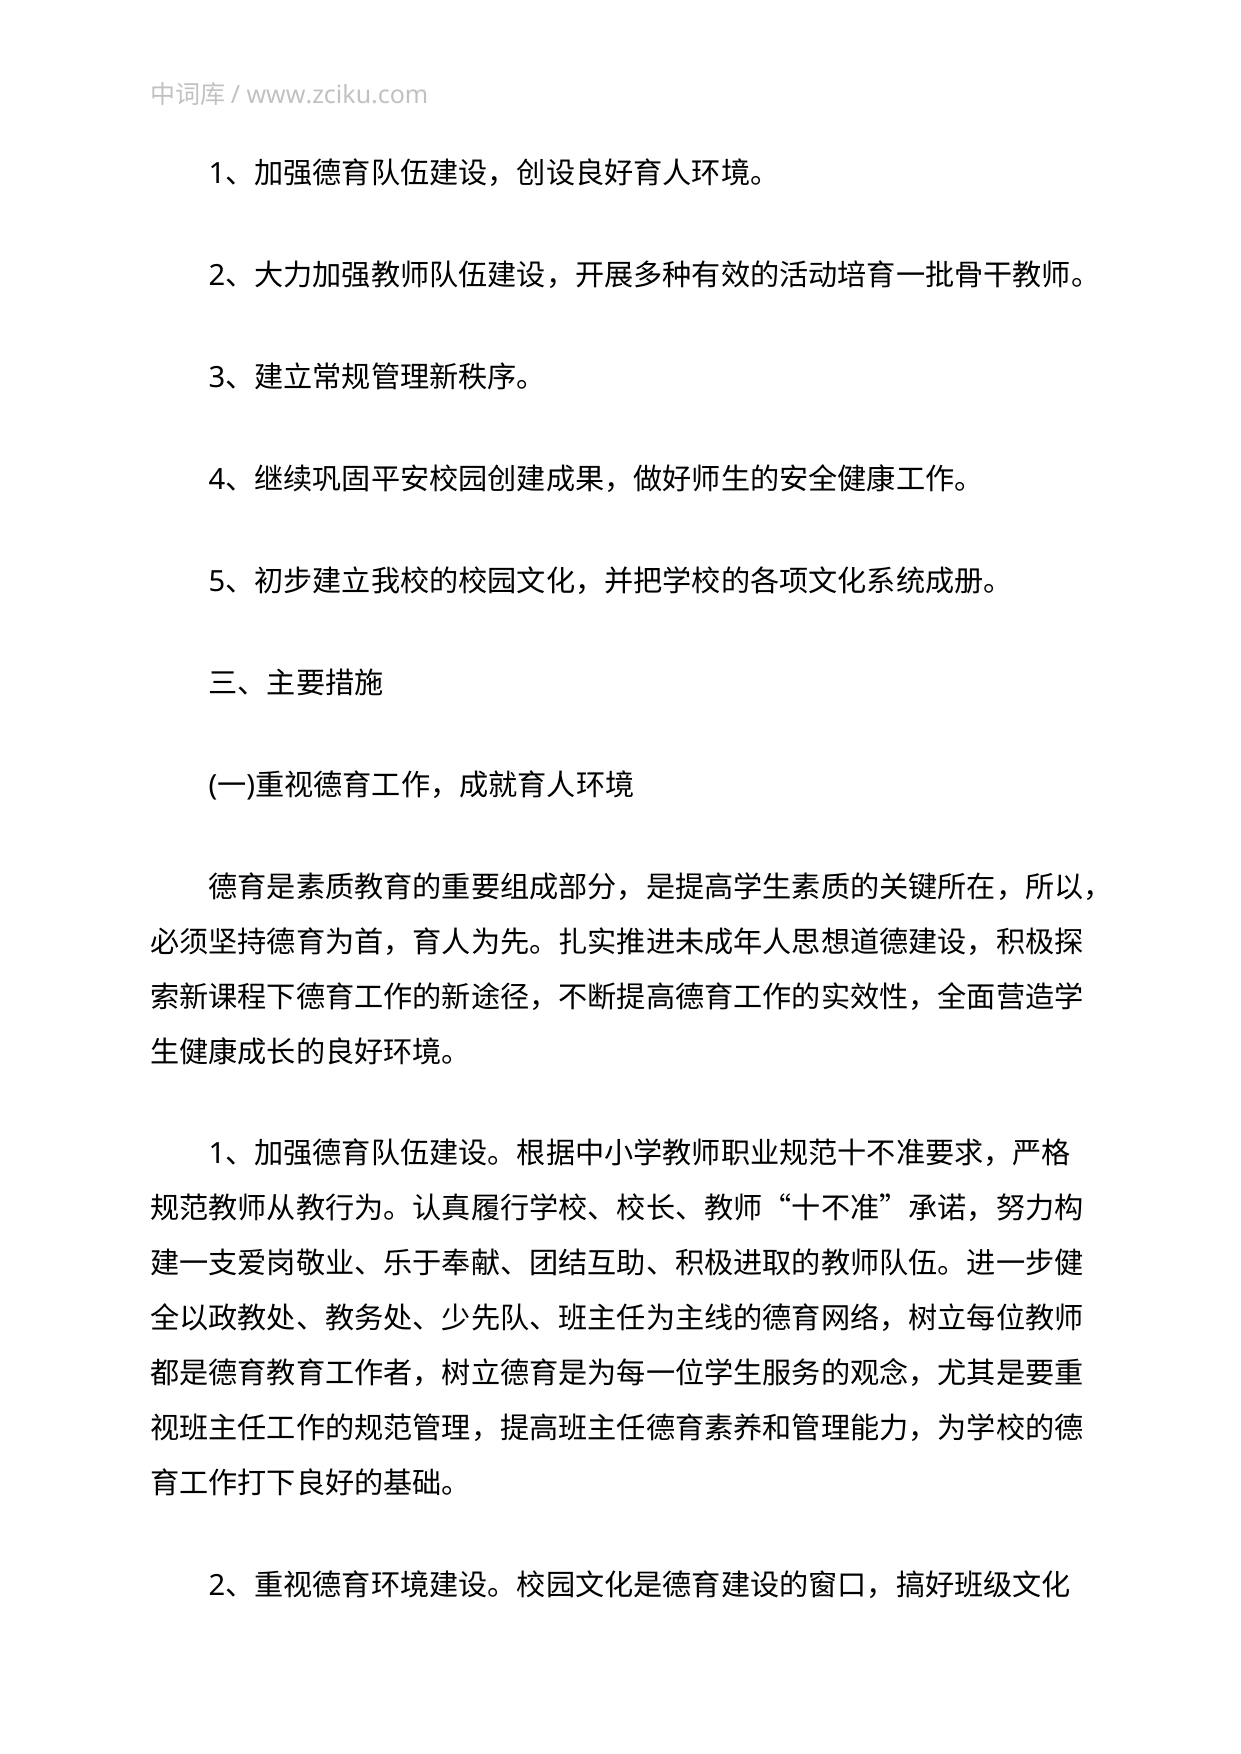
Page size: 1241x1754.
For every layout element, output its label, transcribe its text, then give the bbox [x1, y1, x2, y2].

text 5、初步建立我校的校园文化，并把学校的各项文化系统成册。 [150, 558, 1090, 600]
text 三、主要措施 [150, 660, 1090, 702]
text 1、加强德育队伍建设。根据中小学教师职业规范十不准要求，严格规范教师从教行为。认真履行学校、校长、教师“十不准”承诺，努力构建一支爱岗敬业、乐于奉献、团结互助、积极进取的教师队伍。进一步健全以政教处、教务处、少先队、班主任为主线的德育网络，树立每位教师都是德育教育工作者，树立德育是为每一位学生服务的观念，尤其是要重视班主任工作的规范管理，提高班主任德育素养和管理能力，为学校的德育工作打下良好的基础。 [150, 1130, 1090, 1502]
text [150, 1561, 1090, 1604]
text 2、大力加强教师队伍建设，开展多种有效的活动培育一批骨干教师。 [150, 252, 1090, 294]
text 3、建立常规管理新秩序。 [150, 354, 1090, 396]
text 德育是素质教育的重要组成部分，是提高学生素质的关键所在，所以，必须坚持德育为首，育人为先。扎实推进未成年人思想道德建设，积极探索新课程下德育工作的新途径，不断提高德育工作的实效性，全面营造学生健康成长的良好环境。 [150, 864, 1090, 1071]
text (一)重视德育工作，成就育人环境 [150, 762, 1090, 804]
text 4、继续巩固平安校园创建成果，做好师生的安全健康工作。 [150, 456, 1090, 498]
text 1、加强德育队伍建设，创设良好育人环境。 [150, 150, 1090, 192]
